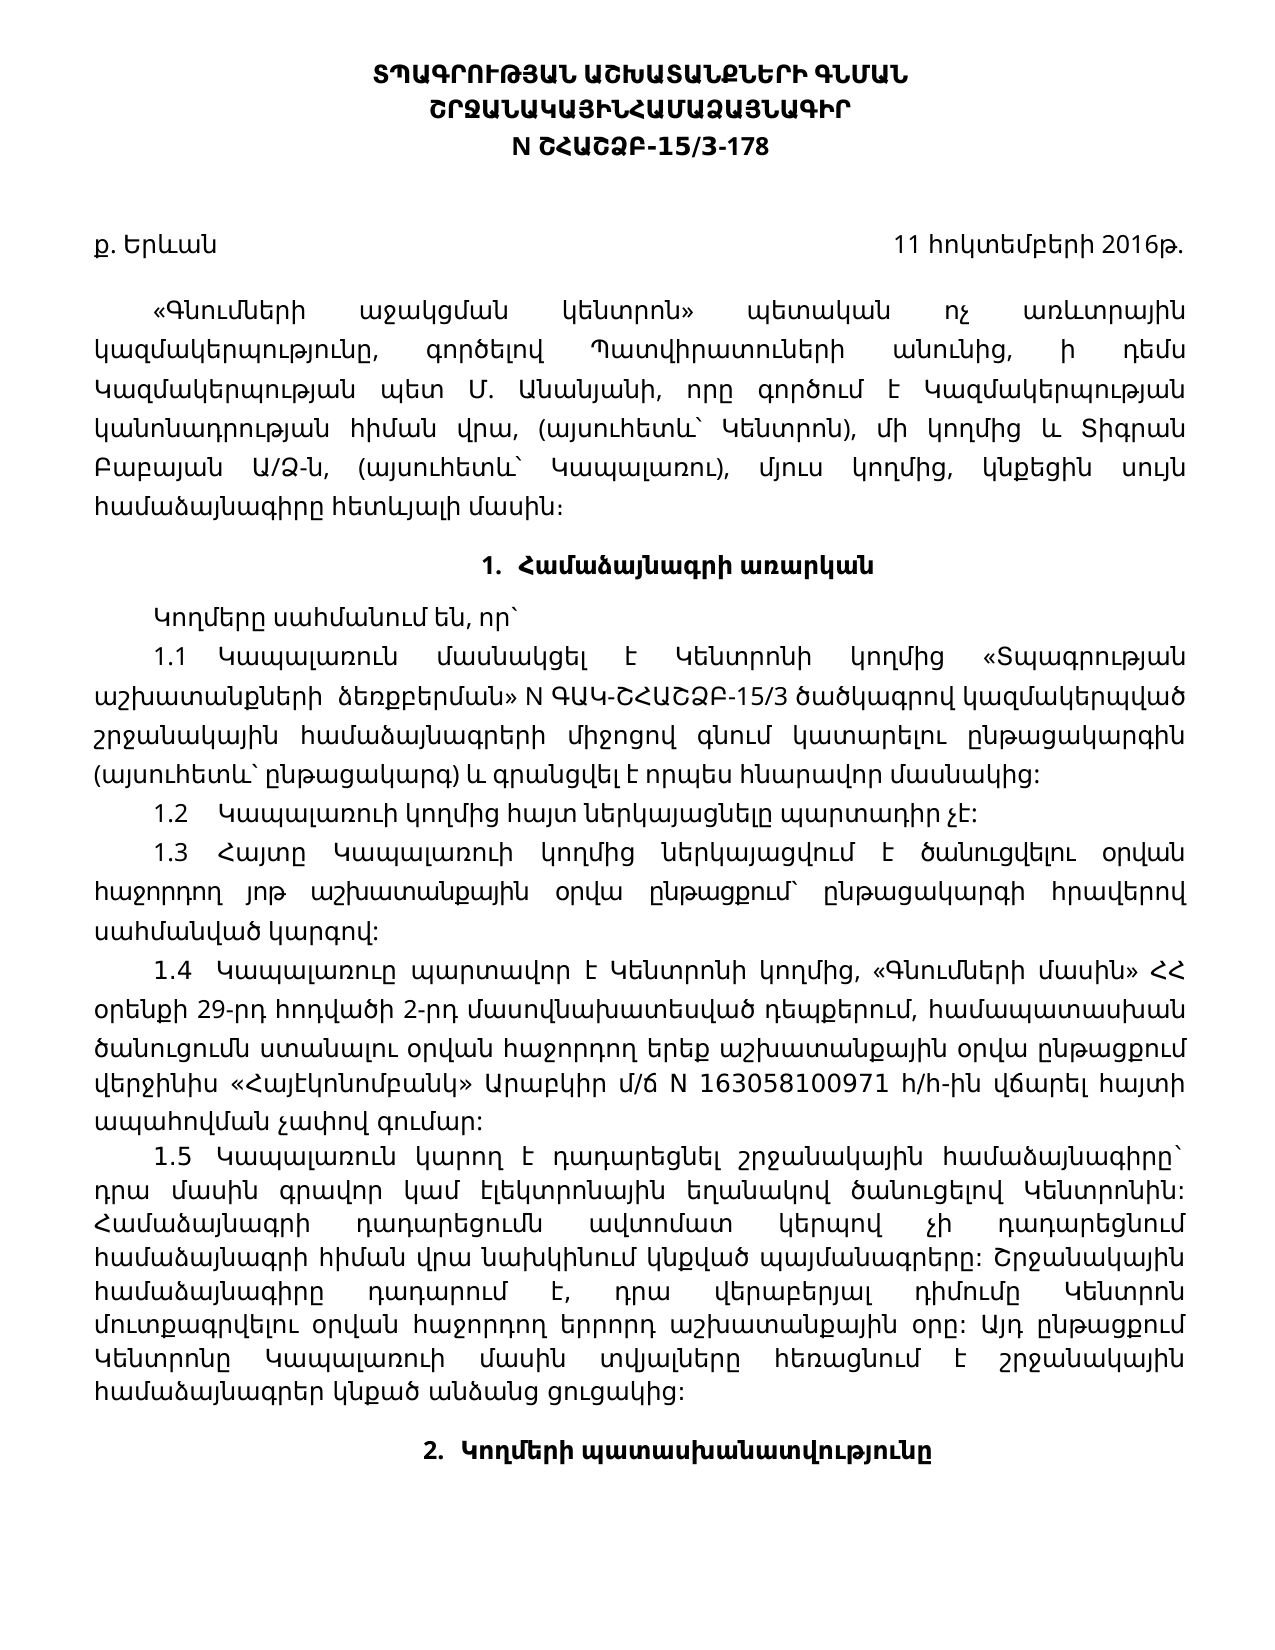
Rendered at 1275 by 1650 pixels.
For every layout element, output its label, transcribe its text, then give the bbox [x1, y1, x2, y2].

table_header 11 հոկտեմբերի 2016թ. [594, 227, 1195, 277]
list Հայտը Կապալառուի կողմից ներկայացվում է ծանուցվելու օրվան հաջորդող յոթ աշխատանքային օրվա ընթացքում` ընթացակարգի հրավերով սահմանված կարգով: [94, 835, 1186, 947]
table_header ք. Երևան [83, 227, 594, 277]
list Կապալառուի կողմից հայտ ներկայացնելը պարտադիր չէ: [94, 796, 1186, 830]
text N ՇՀԱՇՁԲ-15/3-178 [94, 129, 1186, 163]
text «Գնումների աջակցման կենտրոն» պետական ոչ առևտրային կազմակերպությունը, գործելով Պատվիրատուների անունից, ի դեմս Կազմակերպության պետ Մ. Անանյանի, որը գործում է Կազմակերպության կանոնադրության հիման վրա, (այսուհետև՝ Կենտրոն), մի կողմից և Տիգրան Բաբայան Ա/Ձ-ն, (այսուհետև՝ Կապալառու), մյուս կողմից, կնքեցին սույն համաձայնագիրը հետևյալի մասին։ [94, 293, 1186, 523]
list Կապալառուն կարող է դադարեցնել շրջանակային համաձայնագիրը` դրա մասին գրավոր կամ էլեկտրոնային եղանակով ծանուցելով Կենտրոնին: Համաձայնագրի դադարեցումն ավտոմատ կերպով չի դադարեցնում համաձայնագրի հիման վրա նախկինում կնքված պայմանագրերը: Շրջանակային համաձայնագիրը դադարում է, դրա վերաբերյալ դիմումը Կենտրոն մուտքագրվելու օրվան հաջորդող երրորդ աշխատանքային օրը: Այդ ընթացքում Կենտրոնը Կապալառուի մասին տվյալները հեռացնում է շրջանակային համաձայնագրեր կնքած անձանց ցուցակից: [94, 1142, 1186, 1406]
list Համաձայնագրի առարկան [169, 548, 1186, 582]
list Կապալառուը պարտավոր է Կենտրոնի կողմից, «Գնումների մասին» ՀՀ օրենքի 29-րդ հոդվածի 2-րդ մասովնախատեսված դեպքերում, համապատասխան ծանուցումն ստանալու օրվան հաջորդող երեք աշխատանքային օրվա ընթացքում վերջինիս «Հայէկոնոմբանկ» Արաբկիր մ/ճ N 163058100971 հ/հ-ին վճարել հայտի ապահովման չափով գումար: [94, 952, 1186, 1137]
list Կողմերի պատասխանատվությունը [169, 1433, 1186, 1467]
text Կողմերը սահմանում են, որ` [94, 600, 1186, 634]
list Կապալառուն մասնակցել է Կենտրոնի կողմից «Տպագրության աշխատանքների ձեռքբերման» N ԳԱԿ-ՇՀԱՇՁԲ-15/3 ծածկագրով կազմակերպված շրջանակային համաձայնագրերի միջոցով գնում կատարելու ընթացակարգին (այսուհետև` ընթացակարգ) և գրանցվել է որպես հնարավոր մասնակից: [94, 639, 1186, 791]
text ՇՐՋԱՆԱԿԱՅԻՆՀԱՄԱՁԱՅՆԱԳԻՐ [94, 95, 1186, 124]
text ՏՊԱԳՐՈՒԹՅԱՆ ԱՇԽԱՏԱՆՔՆԵՐԻ ԳՆՄԱՆ [94, 56, 1186, 90]
